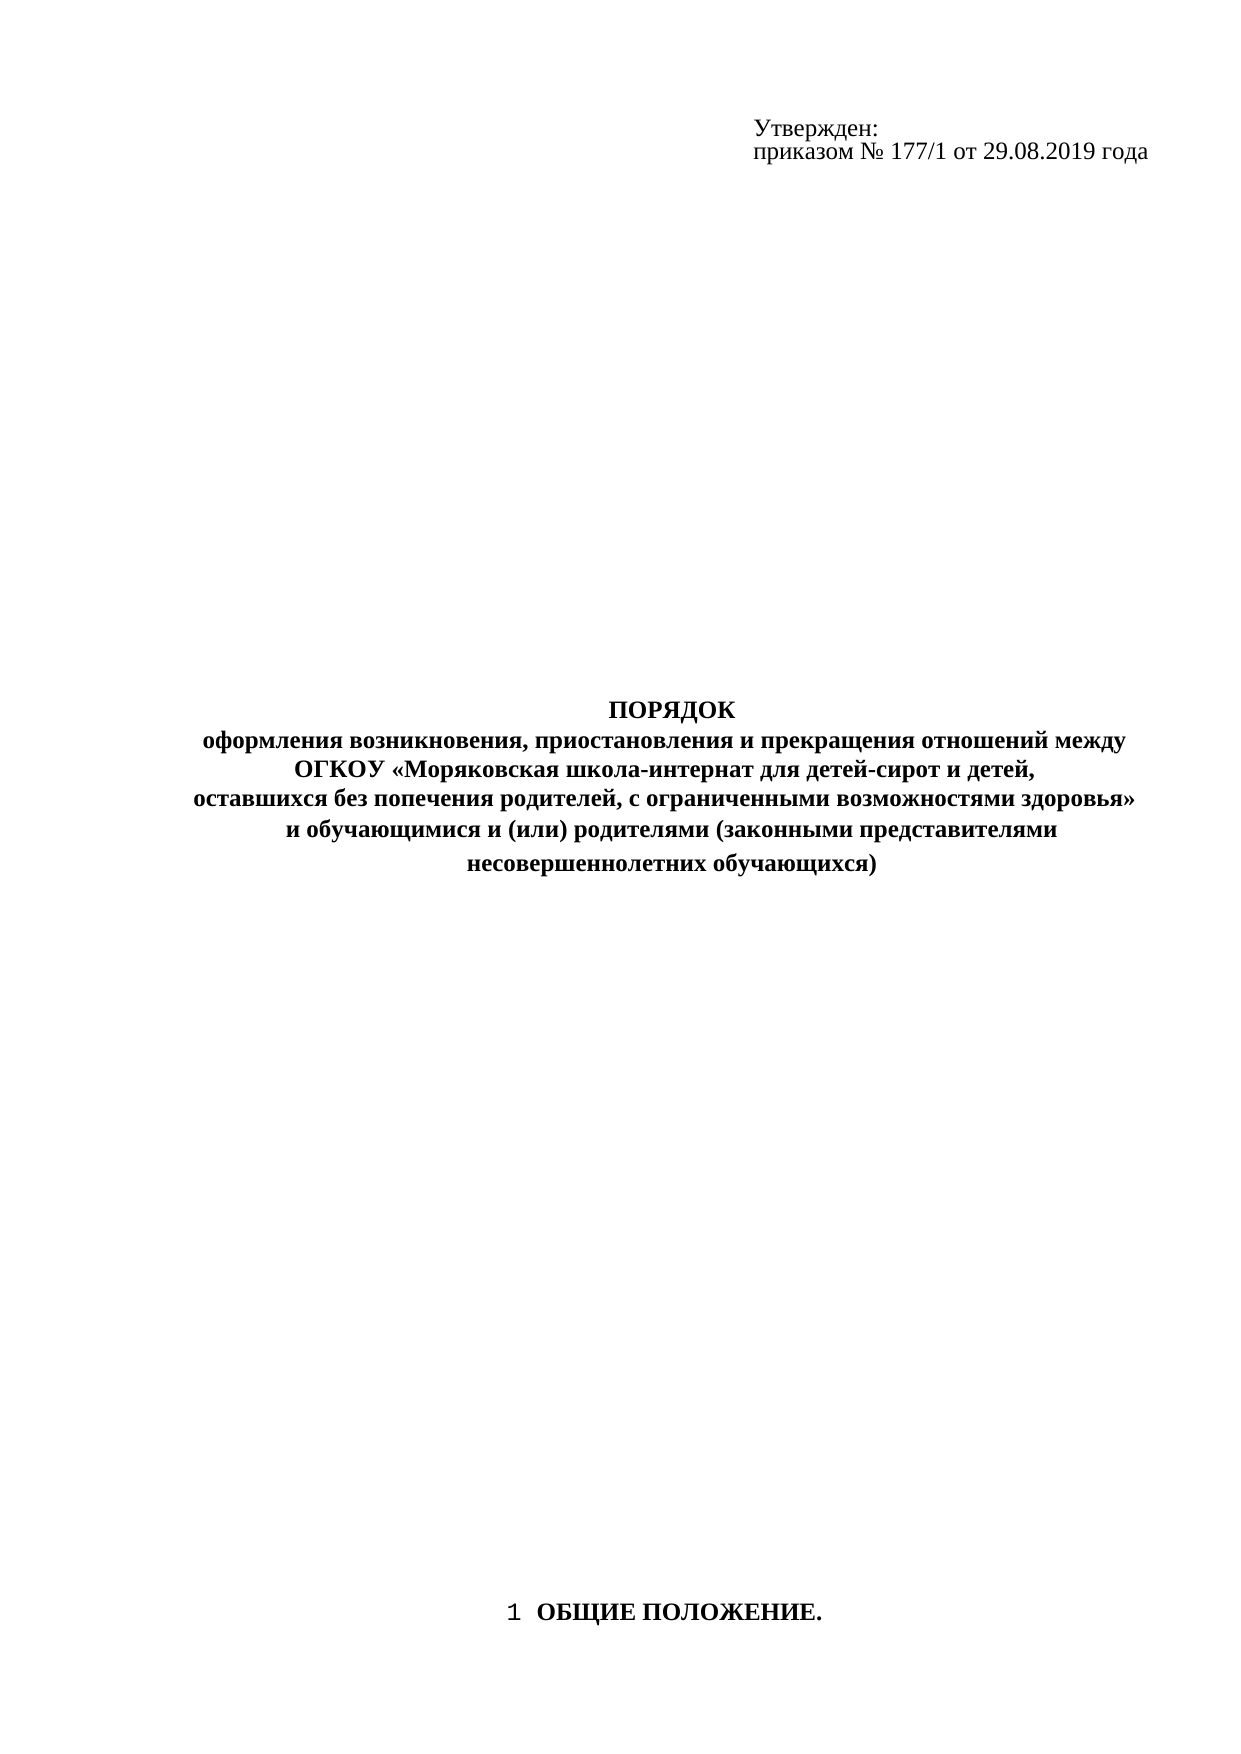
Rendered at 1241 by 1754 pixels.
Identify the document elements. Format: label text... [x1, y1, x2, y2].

text 1 ОБЩИЕ ПОЛОЖЕНИЕ. [177, 1597, 1152, 1628]
text оформления возникновения, приостановления и прекращения отношений между ОГКОУ «Моряковская школа-интернат для детей-сирот и детей, [177, 725, 1152, 783]
text оставшихся без попечения родителей, с ограниченными возможностями здоровья» [177, 783, 1152, 812]
text Утвержден: [753, 118, 1152, 141]
text ПОРЯДОК [192, 692, 1152, 725]
text и обучающимися и (или) родителями (законными представителями несовершеннолетних обучающихся) [192, 812, 1152, 878]
text приказом № 177/1 от 29.08.2019 года [753, 141, 1152, 164]
